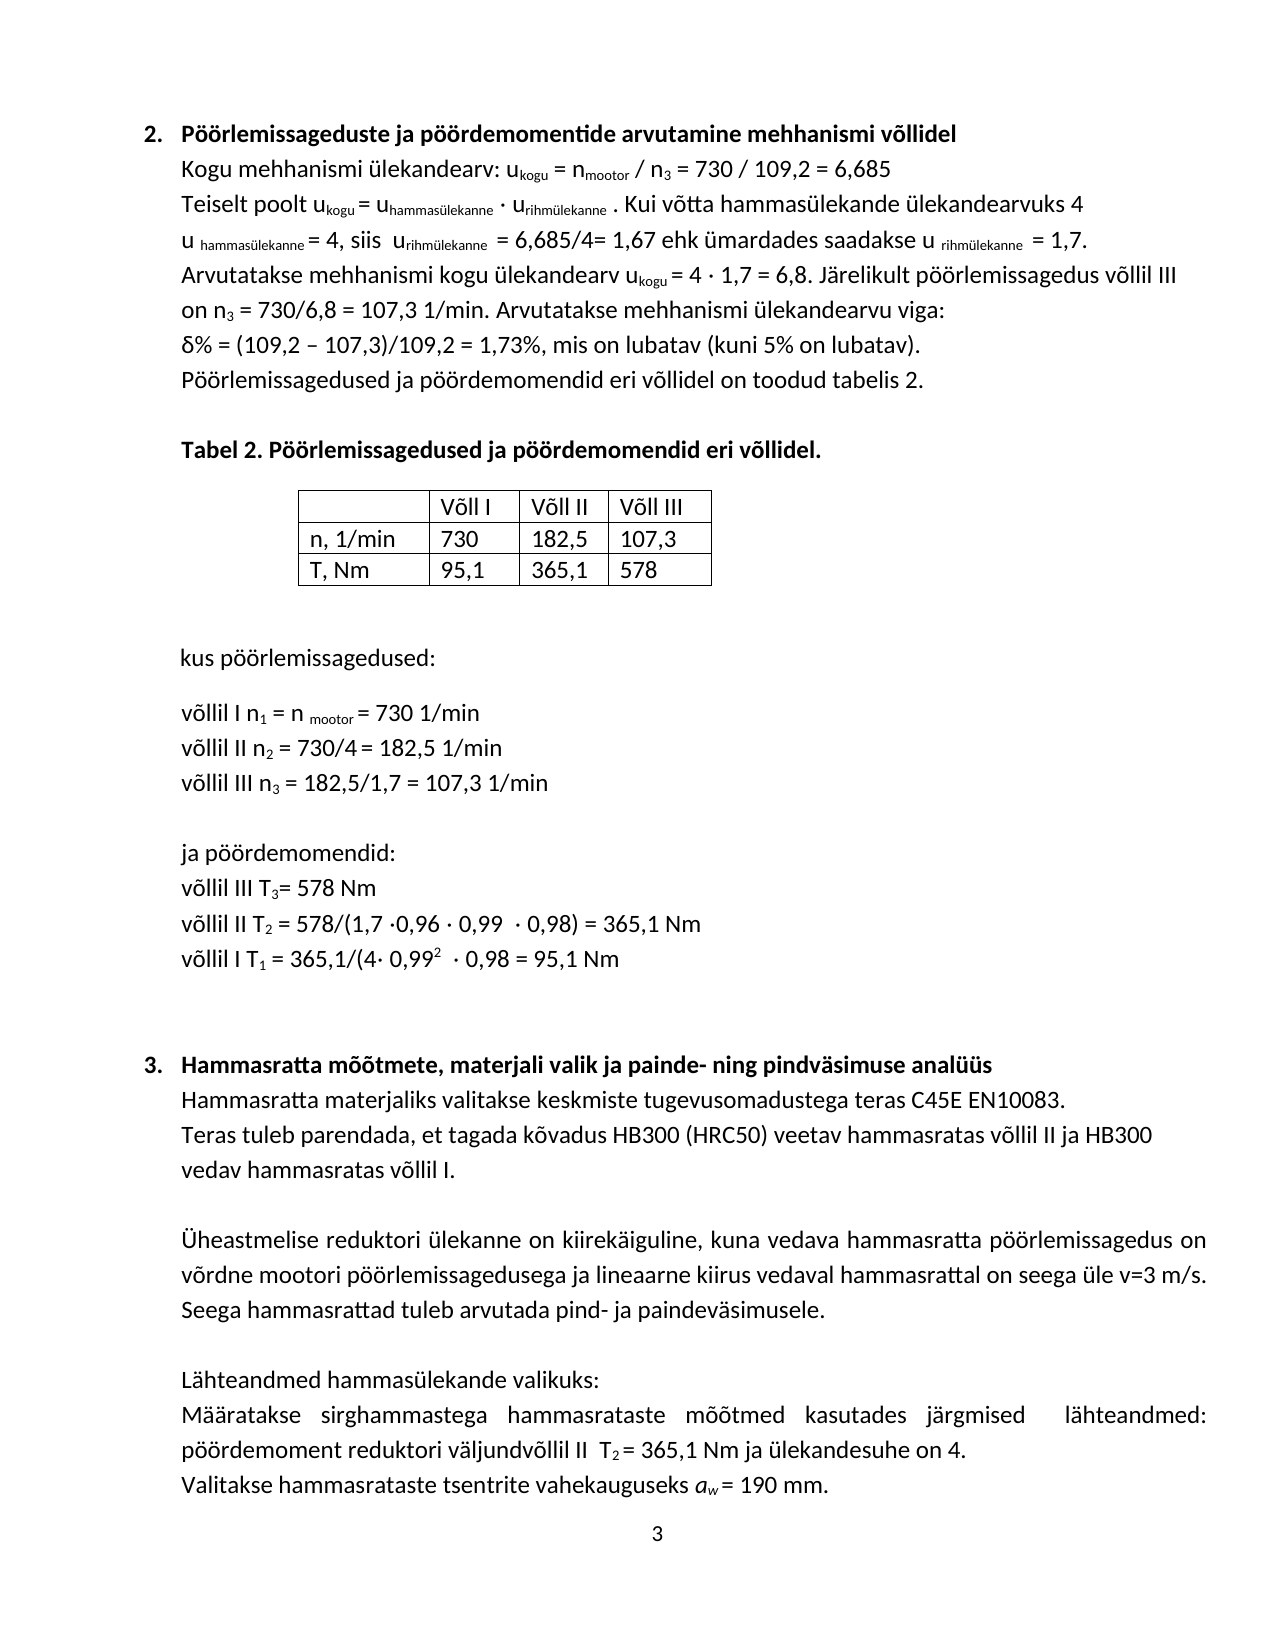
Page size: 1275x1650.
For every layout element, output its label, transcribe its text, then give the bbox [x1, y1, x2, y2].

list võllil I T1 = 365,1/(4⋅ 0,992 ⋅ 0,98 = 95,1 Nm [181, 943, 1208, 974]
list δ% = (109,2 – 107,3)/109,2 = 1,73%, mis on lubatav (kuni 5% on lubatav). [181, 329, 1208, 360]
list Hammasratta materjaliks valitakse keskmiste tugevusomadustega teras C45E EN10083. [181, 1084, 1208, 1114]
list Arvutatakse mehhanismi kogu ülekandearv ukogu = 4 ⋅ 1,7 = 6,8. Järelikult pöörlemissagedus võllil III on n3 = 730/6,8 = 107,3 1/min. Arvutatakse mehhanismi ülekandearvu viga: [181, 259, 1208, 325]
table_header Võll III [609, 491, 711, 522]
list võllil II n2 = 730/4 = 182,5 1/min [181, 732, 1208, 763]
table_header Võll I [430, 491, 519, 522]
list Pöörlemissagedused ja pöördemomendid eri võllidel on toodud tabelis 2. [181, 364, 1208, 395]
list Määratakse sirghammastega hammasrataste mõõtmed kasutades järgmised lähteandmed: pöördemoment reduktori väljundvõllil II T2 = 365,1 Nm ja ülekandesuhe on 4. [181, 1399, 1208, 1464]
table_header Võll II [520, 491, 608, 522]
list võllil III T3= 578 Nm [181, 872, 1208, 903]
table_header [299, 491, 429, 522]
table_cell 182,5 [520, 523, 608, 553]
list võllil III n3 = 182,5/1,7 = 107,3 1/min [181, 767, 1208, 798]
list u hammasülekanne = 4, siis urihmülekanne = 6,685/4= 1,67 ehk ümardades saadakse u rihmülekanne = 1,7. [181, 224, 1208, 254]
text kus pöörlemissagedused: [106, 642, 1208, 672]
list võllil II T2 = 578/(1,7 ⋅0,96 ⋅ 0,99 ⋅ 0,98) = 365,1 Nm [181, 907, 1208, 938]
table_cell T, Nm [299, 554, 429, 585]
list Pöörlemissageduste ja pöördemomentide arvutamine mehhanismi võllidel [144, 118, 1208, 149]
table_cell 578 [609, 554, 711, 585]
table_cell 730 [430, 523, 519, 553]
list Üheastmelise reduktori ülekanne on kiirekäiguline, kuna vedava hammasratta pöörlemissagedus on võrdne mootori pöörlemissagedusega ja lineaarne kiirus vedaval hammasrattal on seega üle v=3 m/s. Seega hammasrattad tuleb arvutada pind- ja paindeväsimusele. [181, 1224, 1208, 1324]
list Teiselt poolt ukogu = uhammasülekanne ⋅ urihmülekanne . Kui võtta hammasülekande ülekandearvuks 4 [181, 188, 1208, 219]
list Hammasratta mõõtmete, materjali valik ja painde- ning pindväsimuse analüüs [144, 1049, 1208, 1079]
table_cell 95,1 [430, 554, 519, 585]
list Valitakse hammasrataste tsentrite vahekauguseks aw = 190 mm. [181, 1469, 1208, 1499]
list võllil I n1 = n mootor = 730 1/min [181, 697, 1208, 728]
list Kogu mehhanismi ülekandearv: ukogu = nmootor / n3 = 730 / 109,2 = 6,685 [181, 153, 1208, 184]
list Teras tuleb parendada, et tagada kõvadus HB300 (HRC50) veetav hammasratas võllil II ja HB300 vedav hammasratas võllil I. [181, 1119, 1208, 1184]
list Tabel 2. Pöörlemissagedused ja pöördemomendid eri võllidel. [181, 434, 1208, 465]
list Lähteandmed hammasülekande valikuks: [181, 1364, 1208, 1394]
list ja pöördemomendid: [181, 837, 1208, 868]
table_cell 365,1 [520, 554, 608, 585]
table_cell n, 1/min [299, 523, 429, 553]
table_cell 107,3 [609, 523, 711, 553]
